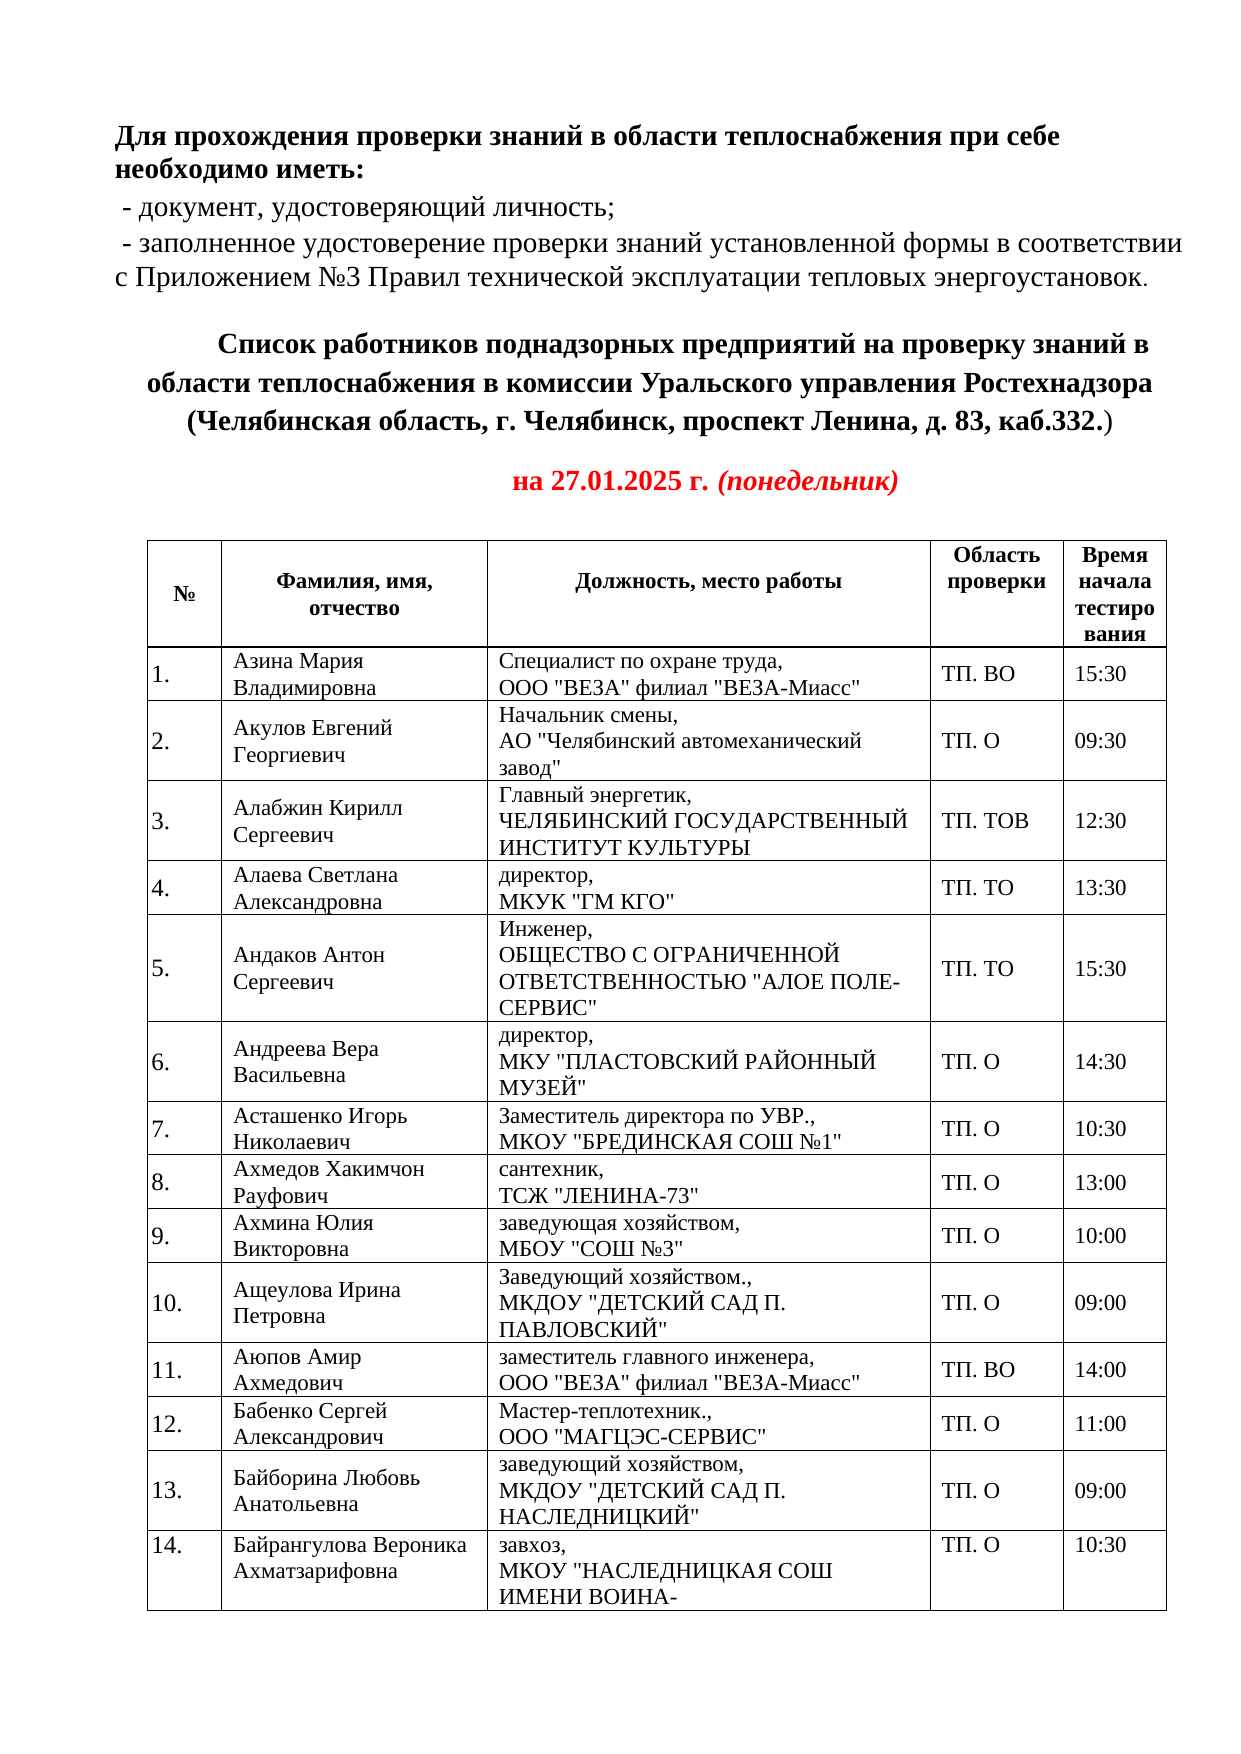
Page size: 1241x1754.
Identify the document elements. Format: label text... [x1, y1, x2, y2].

table_cell Андаков Антон Сергеевич [222, 915, 487, 1021]
table_cell [148, 648, 221, 700]
table_cell ТП. ТОВ [931, 781, 1063, 860]
table_cell ТП. О [931, 1397, 1063, 1449]
table_cell ТП. О [931, 1102, 1063, 1154]
table_cell Главный энергетик, ЧЕЛЯБИНСКИЙ ГОСУДАРСТВЕННЫЙ ИНСТИТУТ КУЛЬТУРЫ [488, 781, 930, 860]
table_cell Начальник смены, АО "Челябинский автомеханический завод" [488, 701, 930, 780]
table_cell ТП. О [931, 701, 1063, 780]
table_cell ТП. О [931, 1531, 1063, 1610]
table_cell Аюпов Амир Ахмедович [222, 1343, 487, 1396]
table_cell 13:30 [1064, 861, 1166, 914]
table_cell Алаева Светлана Александровна [222, 861, 487, 914]
table_cell ТП. О [931, 1022, 1063, 1101]
table_cell 09:30 [1064, 701, 1166, 780]
table_cell ТП. ВО [931, 1343, 1063, 1396]
table_cell 11:00 [1064, 1397, 1166, 1449]
table_cell 13:00 [1064, 1155, 1166, 1208]
table_cell [148, 1531, 221, 1610]
table_cell [148, 1155, 221, 1208]
table_cell Асташенко Игорь Николаевич [222, 1102, 487, 1154]
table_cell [488, 1531, 930, 1610]
table_cell ТП. О [931, 1209, 1063, 1262]
table_cell [148, 701, 221, 780]
table_cell заведующая хозяйством, МБОУ "СОШ №3" [488, 1209, 930, 1262]
table_cell [148, 1397, 221, 1449]
table_cell 10:30 [1064, 1531, 1166, 1610]
table_header Должность, место работы [488, 541, 930, 646]
table_header Для прохождения проверки знаний в области теплоснабжения при себе необходимо иметь: [103, 118, 1196, 185]
table_cell [148, 1451, 221, 1529]
table_header Время начала тестирования [1064, 541, 1166, 646]
table_cell 12:30 [1064, 781, 1166, 860]
table_cell - заполненное удостоверение проверки знаний установленной формы в соответствии с Приложением №3 Правил технической эксплуатации тепловых энергоустановок. [103, 226, 1196, 326]
table_cell директор, МКУК "ГМ КГО" [488, 861, 930, 914]
table_cell 14:30 [1064, 1022, 1166, 1101]
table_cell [222, 1531, 487, 1610]
table_header № [148, 541, 221, 646]
table_cell ТП. О [931, 1263, 1063, 1342]
table_cell ТП. ТО [931, 915, 1063, 1021]
table_cell 09:00 [1064, 1451, 1166, 1529]
table_cell Байборина Любовь Анатольевна [222, 1451, 487, 1529]
table_cell [148, 1263, 221, 1342]
table_cell [148, 1022, 221, 1101]
table_cell Бабенко Сергей Александрович [222, 1397, 487, 1449]
table_cell ТП. ТО [931, 861, 1063, 914]
table_header Фамилия, имя, отчество [222, 541, 487, 646]
table_cell [148, 1209, 221, 1262]
table_cell 15:30 [1064, 915, 1166, 1021]
table_cell 14:00 [1064, 1343, 1166, 1396]
table_cell ТП. О [931, 1155, 1063, 1208]
table_cell заместитель главного инженера, ООО "ВЕЗА" филиал "ВЕЗА-Миасс" [488, 1343, 930, 1396]
table_cell Алабжин Кирилл Сергеевич [222, 781, 487, 860]
table_cell 15:30 [1064, 648, 1166, 700]
table_cell [148, 781, 221, 860]
table_cell Ащеулова Ирина Петровна [222, 1263, 487, 1342]
table_cell заведующий хозяйством, МКДОУ "ДЕТСКИЙ САД П. НАСЛЕДНИЦКИЙ" [488, 1451, 930, 1529]
table_cell Андреева Вера Васильевна [222, 1022, 487, 1101]
table_cell Мастер-теплотехник., ООО "МАГЦЭС-СЕРВИС" [488, 1397, 930, 1449]
table_cell ТП. О [931, 1451, 1063, 1529]
table_cell Список работников поднадзорных предприятий на проверку знаний в области теплоснабжения в комиссии Уральского управления Ростехнадзора (Челябинская область, г. Челябинск, проспект Ленина, д. 83, каб.332.) на 27.01.2025 г. (понедельник) [103, 326, 1196, 496]
table_cell [148, 915, 221, 1021]
table_cell Азина Мария Владимировна [222, 648, 487, 700]
table_cell Заместитель директора по УВР., МКОУ "БРЕДИНСКАЯ СОШ №1" [488, 1102, 930, 1154]
table_cell [148, 1102, 221, 1154]
table_cell Ахмедов Хакимчон Рауфович [222, 1155, 487, 1208]
table_cell Инженер, ОБЩЕСТВО С ОГРАНИЧЕННОЙ ОТВЕТСТВЕННОСТЬЮ "АЛОЕ ПОЛЕ-СЕРВИС" [488, 915, 930, 1021]
table_header Область проверки [931, 541, 1063, 646]
table_cell Специалист по охране труда, ООО "ВЕЗА" филиал "ВЕЗА-Миасс" [488, 648, 930, 700]
table_cell - документ, удостоверяющий личность; [103, 185, 1196, 226]
table_cell [148, 861, 221, 914]
table_cell ТП. ВО [931, 648, 1063, 700]
table_cell Заведующий хозяйством., МКДОУ "ДЕТСКИЙ САД П. ПАВЛОВСКИЙ" [488, 1263, 930, 1342]
table_cell сантехник, ТСЖ "ЛЕНИНА-73" [488, 1155, 930, 1208]
table_cell [148, 1343, 221, 1396]
table_cell Ахмина Юлия Викторовна [222, 1209, 487, 1262]
table_cell Акулов Евгений Георгиевич [222, 701, 487, 780]
table_cell 10:30 [1064, 1102, 1166, 1154]
table_cell 10:00 [1064, 1209, 1166, 1262]
table_cell директор, МКУ "ПЛАСТОВСКИЙ РАЙОННЫЙ МУЗЕЙ" [488, 1022, 930, 1101]
table_cell 09:00 [1064, 1263, 1166, 1342]
